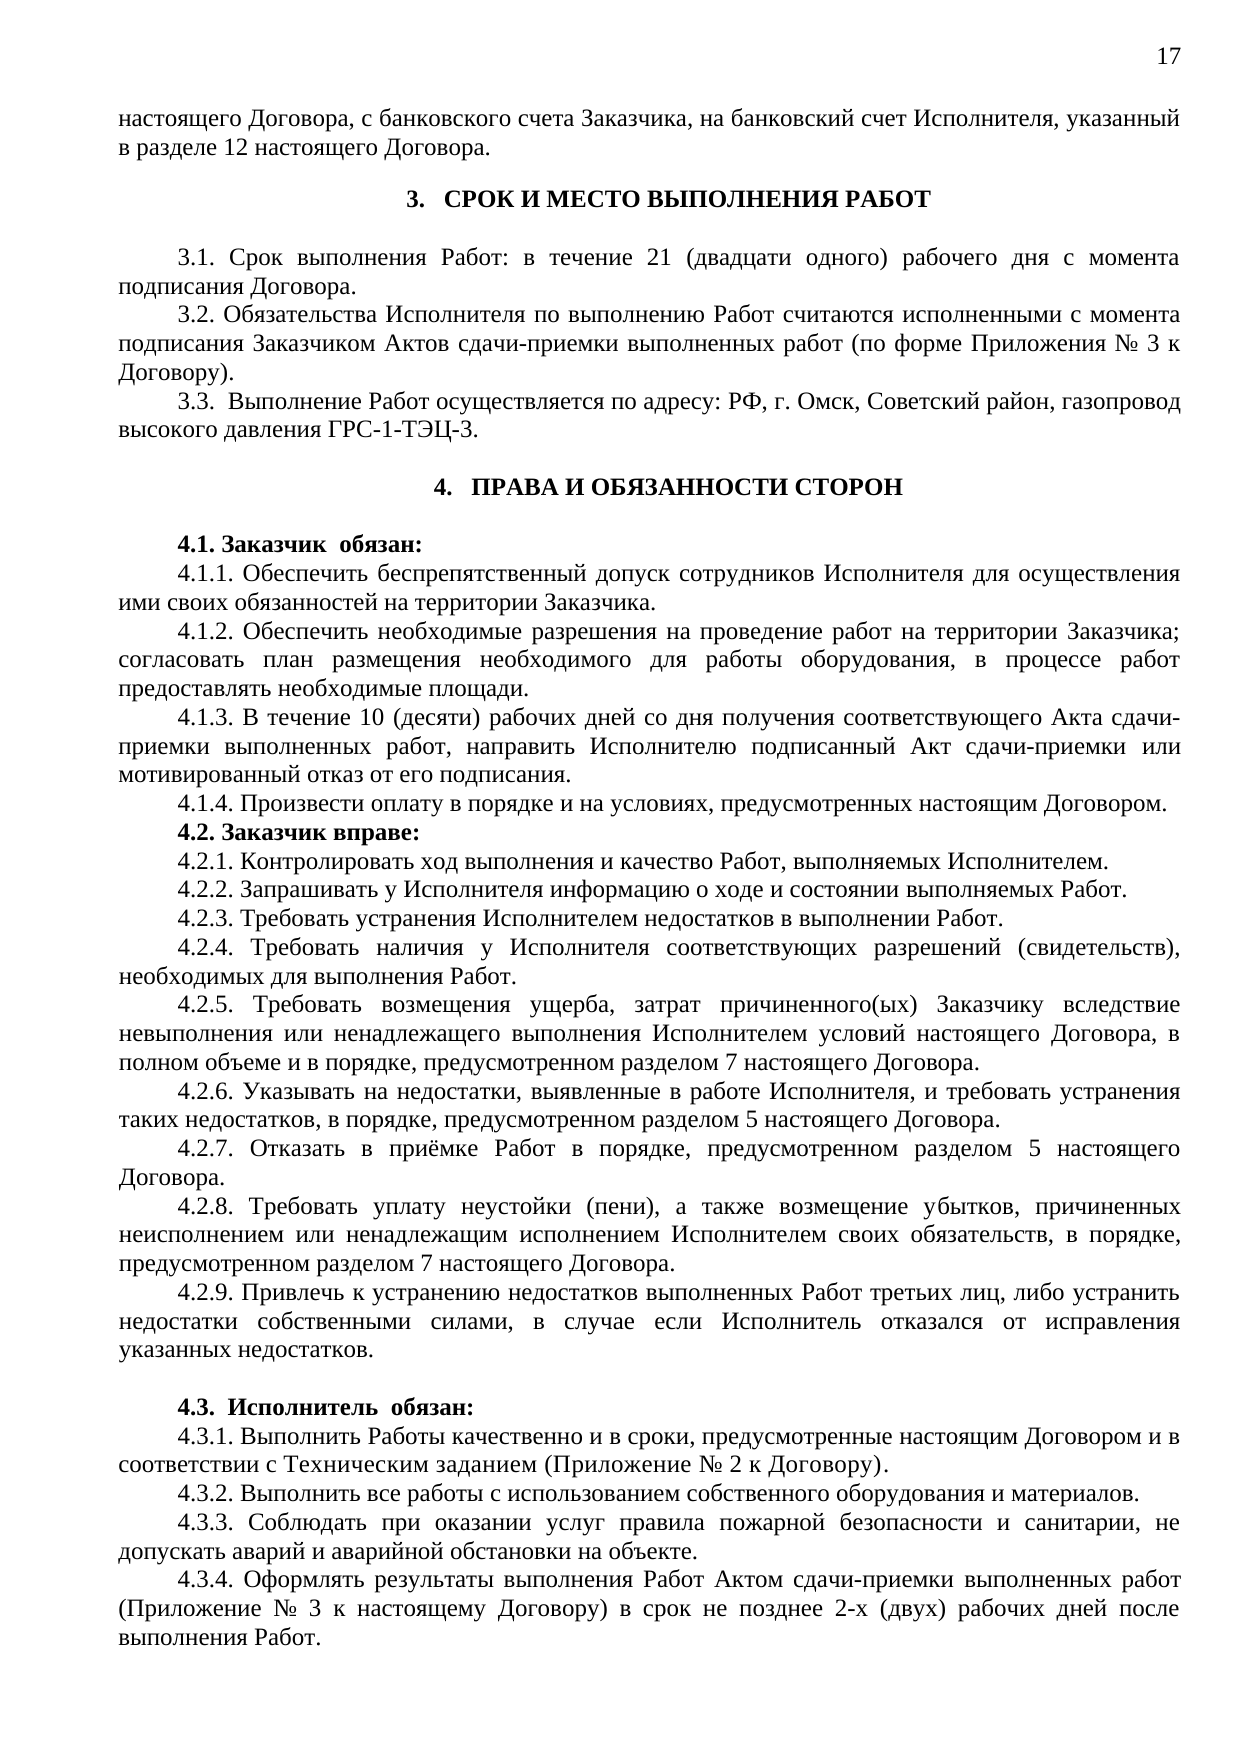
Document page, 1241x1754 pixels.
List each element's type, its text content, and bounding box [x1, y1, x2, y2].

text 4.1. Заказчик обязан: [118, 529, 1181, 558]
text 4.2. Заказчик вправе: [119, 817, 1181, 846]
text 4.2.7. Отказать в приёмке Работ в порядке, предусмотренном разделом 5 настоящего Договора. [119, 1133, 1181, 1191]
text 4.1.4. Произвести оплату в порядке и на условиях, предусмотренных настоящим Договором. [118, 788, 1181, 817]
text 4.2.4. Требовать наличия у Исполнителя соответствующих разрешений (свидетельств), необходимых для выполнения Работ. [119, 932, 1181, 989]
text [118, 103, 1181, 161]
text 3.3. Выполнение Работ осуществляется по адресу: РФ, г. Омск, Советский район, газопровод высокого давления ГРС-1-ТЭЦ-3. [118, 386, 1181, 443]
text 4.3.1. Выполнить Работы качественно и в сроки, предусмотренные настоящим Договором и в соответствии с Техническим заданием (Приложение № 2 к Договору). [118, 1421, 1181, 1478]
text 4.2.5. Требовать возмещения ущерба, затрат причиненного(ых) Заказчику вследствие невыполнения или ненадлежащего выполнения Исполнителем условий настоящего Договора, в полном объеме и в порядке, предусмотренном разделом 7 настоящего Договора. [119, 989, 1181, 1076]
list СРОК И МЕСТО ВЫПОЛНЕНИЯ РАБОТ [156, 184, 1181, 213]
text 4.2.1. Контролировать ход выполнения и качество Работ, выполняемых Исполнителем. [119, 846, 1181, 874]
text 4.2.2. Запрашивать у Исполнителя информацию о ходе и состоянии выполняемых Работ. [119, 874, 1181, 903]
text 4.3.4. Оформлять результаты выполнения Работ Актом сдачи-приемки выполненных работ (Приложение № 3 к настоящему Договору) в срок не позднее 2-х (двух) рабочих дней после выполнения Работ. [118, 1564, 1181, 1651]
text 4.1.1. Обеспечить беспрепятственный допуск сотрудников Исполнителя для осуществления ими своих обязанностей на территории Заказчика. [118, 558, 1181, 616]
text 4.1.2. Обеспечить необходимые разрешения на проведение работ на территории Заказчика; согласовать план размещения необходимого для работы оборудования, в процессе работ предоставлять необходимые площади. [118, 616, 1181, 702]
text 4.3. Исполнитель обязан: [118, 1392, 1181, 1421]
text 4.3.3. Соблюдать при оказании услуг правила пожарной безопасности и санитарии, не допускать аварий и аварийной обстановки на объекте. [118, 1507, 1181, 1564]
text 4.2.6. Указывать на недостатки, выявленные в работе Исполнителя, и требовать устранения таких недостатков, в порядке, предусмотренном разделом 5 настоящего Договора. [119, 1076, 1181, 1133]
list ПРАВА И ОБЯЗАННОСТИ СТОРОН [156, 472, 1181, 501]
text 4.2.8. Требовать уплату неустойки (пени), а также возмещение убытков, причиненных неисполнением или ненадлежащим исполнением Исполнителем своих обязательств, в порядке, предусмотренном разделом 7 настоящего Договора. [119, 1191, 1181, 1277]
text 3.2. Обязательства Исполнителя по выполнению Работ считаются исполненными с момента подписания Заказчиком Актов сдачи-приемки выполненных работ (по форме Приложения № 3 к Договору). [118, 299, 1181, 386]
text 4.2.9. Привлечь к устранению недостатков выполненных Работ третьих лиц, либо устранить недостатки собственными силами, в случае если Исполнитель отказался от исправления указанных недостатков. [119, 1277, 1181, 1363]
text 3.1. Срок выполнения Работ: в течение 21 (двадцати одного) рабочего дня с момента подписания Договора. [118, 242, 1181, 299]
text 4.2.3. Требовать устранения Исполнителем недостатков в выполнении Работ. [119, 903, 1181, 932]
text 4.1.3. В течение 10 (десяти) рабочих дней со дня получения соответствующего Акта сдачи-приемки выполненных работ, направить Исполнителю подписанный Акт сдачи-приемки или мотивированный отказ от его подписания. [118, 702, 1181, 788]
text 4.3.2. Выполнить все работы с использованием собственного оборудования и материалов. [118, 1478, 1181, 1507]
